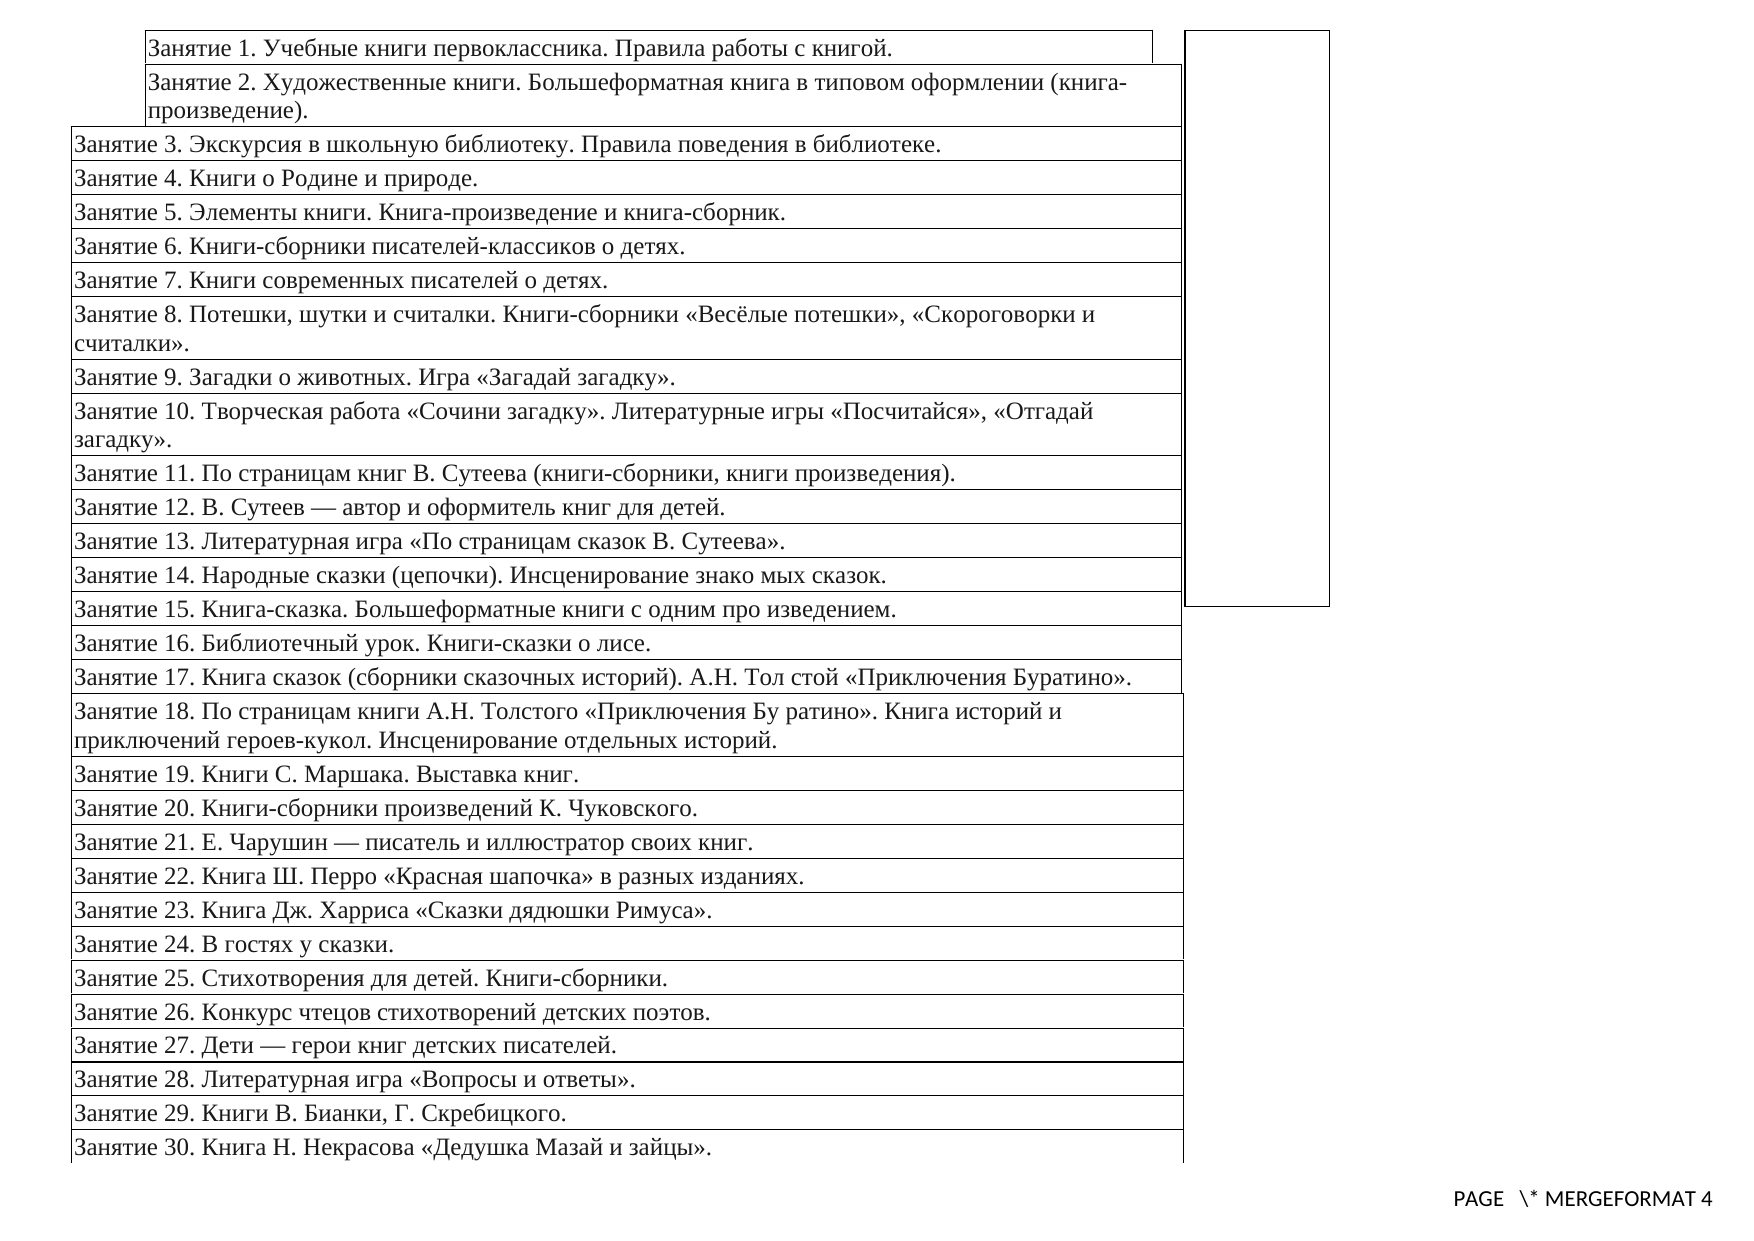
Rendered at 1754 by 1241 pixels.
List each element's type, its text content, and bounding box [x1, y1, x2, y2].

text Занятие 21. Е. Чарушин — писатель и иллюстратор своих книг. [72, 825, 1183, 858]
text Занятие 13. Литературная игра «По страницам сказок В. Сутеева». [72, 524, 1181, 557]
table_header [1186, 31, 1329, 606]
text Занятие 6. Книги-сборники писателей-классиков о детях. [72, 229, 1181, 262]
text Занятие 2. Художественные книги. Большеформатная книга в типовом оформлении (книга-произведение). [146, 65, 1181, 126]
text Занятие 15. Книга-сказка. Большеформатные книги с одним про изведением. [72, 592, 1181, 625]
text Занятие 10. Творческая работа «Сочини загадку». Литературные игры «Посчитайся», «Отгадай загадку». [72, 394, 1181, 455]
text Занятие 30. Книга Н. Некрасова «Дедушка Мазай и зайцы». [72, 1130, 1183, 1163]
text Занятие 22. Книга Ш. Перро «Красная шапочка» в разных изданиях. [72, 859, 1183, 892]
text Занятие 29. Книги В. Бианки, Г. Скребицкого. [72, 1096, 1183, 1129]
text Занятие 26. Конкурс чтецов стихотворений детских поэтов. [72, 995, 1183, 1027]
text Занятие 4. Книги о Родине и природе. [72, 161, 1181, 194]
text Занятие 5. Элементы книги. Книга-произведение и книга-сборник. [72, 195, 1181, 228]
text Занятие 24. В гостях у сказки. [72, 927, 1183, 959]
text Занятие 14. Народные сказки (цепочки). Инсценирование знако мых сказок. [72, 558, 1181, 591]
text Занятие 23. Книга Дж. Харриса «Сказки дядюшки Римуса». [72, 893, 1183, 926]
text Занятие 1. Учебные книги первоклассника. Правила работы с книгой. [146, 31, 1152, 63]
text Занятие 17. Книга сказок (сборники сказочных историй). А.Н. Тол стой «Приключения Буратино». [72, 660, 1181, 693]
text Занятие 19. Книги С. Маршака. Выставка книг. [72, 757, 1183, 790]
text Занятие 3. Экскурсия в школьную библиотеку. Правила поведения в библиотеке. [72, 127, 1181, 160]
text Занятие 27. Дети — герои книг детских писателей. [72, 1029, 1183, 1061]
text Занятие 20. Книги-сборники произведений К. Чуковского. [72, 791, 1183, 824]
text Занятие 28. Литературная игра «Вопросы и ответы». [72, 1063, 1183, 1095]
text Занятие 9. Загадки о животных. Игра «Загадай загадку». [72, 360, 1181, 393]
text Занятие 12. В. Сутеев — автор и оформитель книг для детей. [72, 490, 1181, 523]
text Занятие 18. По страницам книги А.Н. Толстого «Приключения Бу ратино». Книга историй и приключений героев-кукол. Инсценирование отдельных историй. [72, 694, 1183, 756]
text Занятие 11. По страницам книг В. Сутеева (книги-сборники, книги произведения). [72, 456, 1181, 489]
text Занятие 25. Стихотворения для детей. Книги-сборники. [72, 961, 1183, 993]
text Занятие 8. Потешки, шутки и считалки. Книги-сборники «Весёлые потешки», «Скороговорки и считалки». [72, 297, 1181, 359]
text Занятие 16. Библиотечный урок. Книги-сказки о лисе. [72, 626, 1181, 659]
text Занятие 7. Книги современных писателей о детях. [72, 263, 1181, 296]
